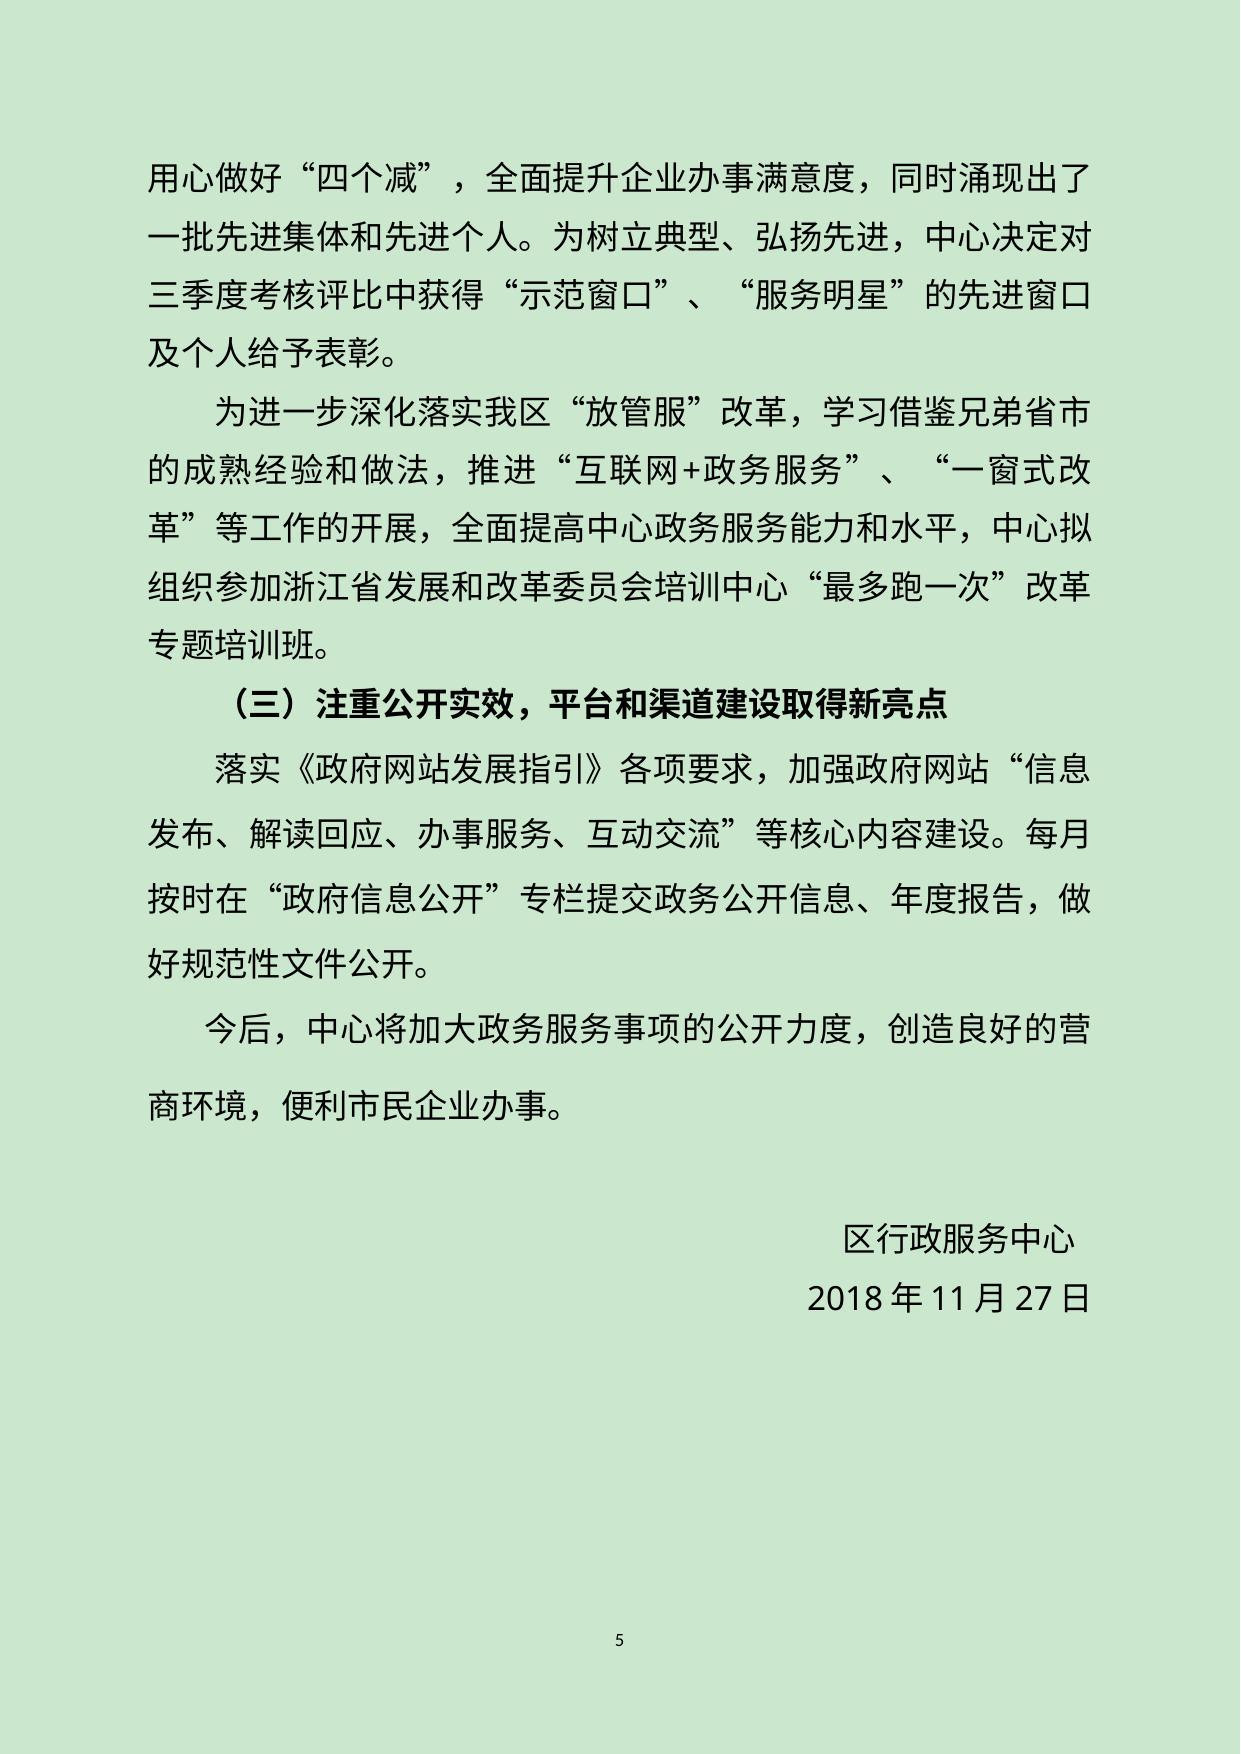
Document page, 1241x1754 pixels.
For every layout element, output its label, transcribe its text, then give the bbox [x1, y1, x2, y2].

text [148, 144, 1092, 377]
text 区行政服务中心 [148, 1205, 1076, 1263]
text 为进一步深化落实我区“放管服”改革，学习借鉴兄弟省市的成熟经验和做法，推进“互联网+政务服务”、“一窗式改革”等工作的开展，全面提高中心政务服务能力和水平，中心拟组织参加浙江省发展和改革委员会培训中心“最多跑一次”改革专题培训班。 [148, 377, 1092, 669]
text 2018年11月27日 [148, 1263, 1092, 1322]
text （三）注重公开实效，平台和渠道建设取得新亮点 [148, 669, 1092, 734]
text 今后，中心将加大政务服务事项的公开力度，创造良好的营商环境，便利市民企业办事。 [148, 994, 1092, 1137]
text 落实《政府网站发展指引》各项要求，加强政府网站“信息发布、解读回应、办事服务、互动交流”等核心内容建设。每月按时在“政府信息公开”专栏提交政务公开信息、年度报告，做好规范性文件公开。 [148, 734, 1092, 994]
